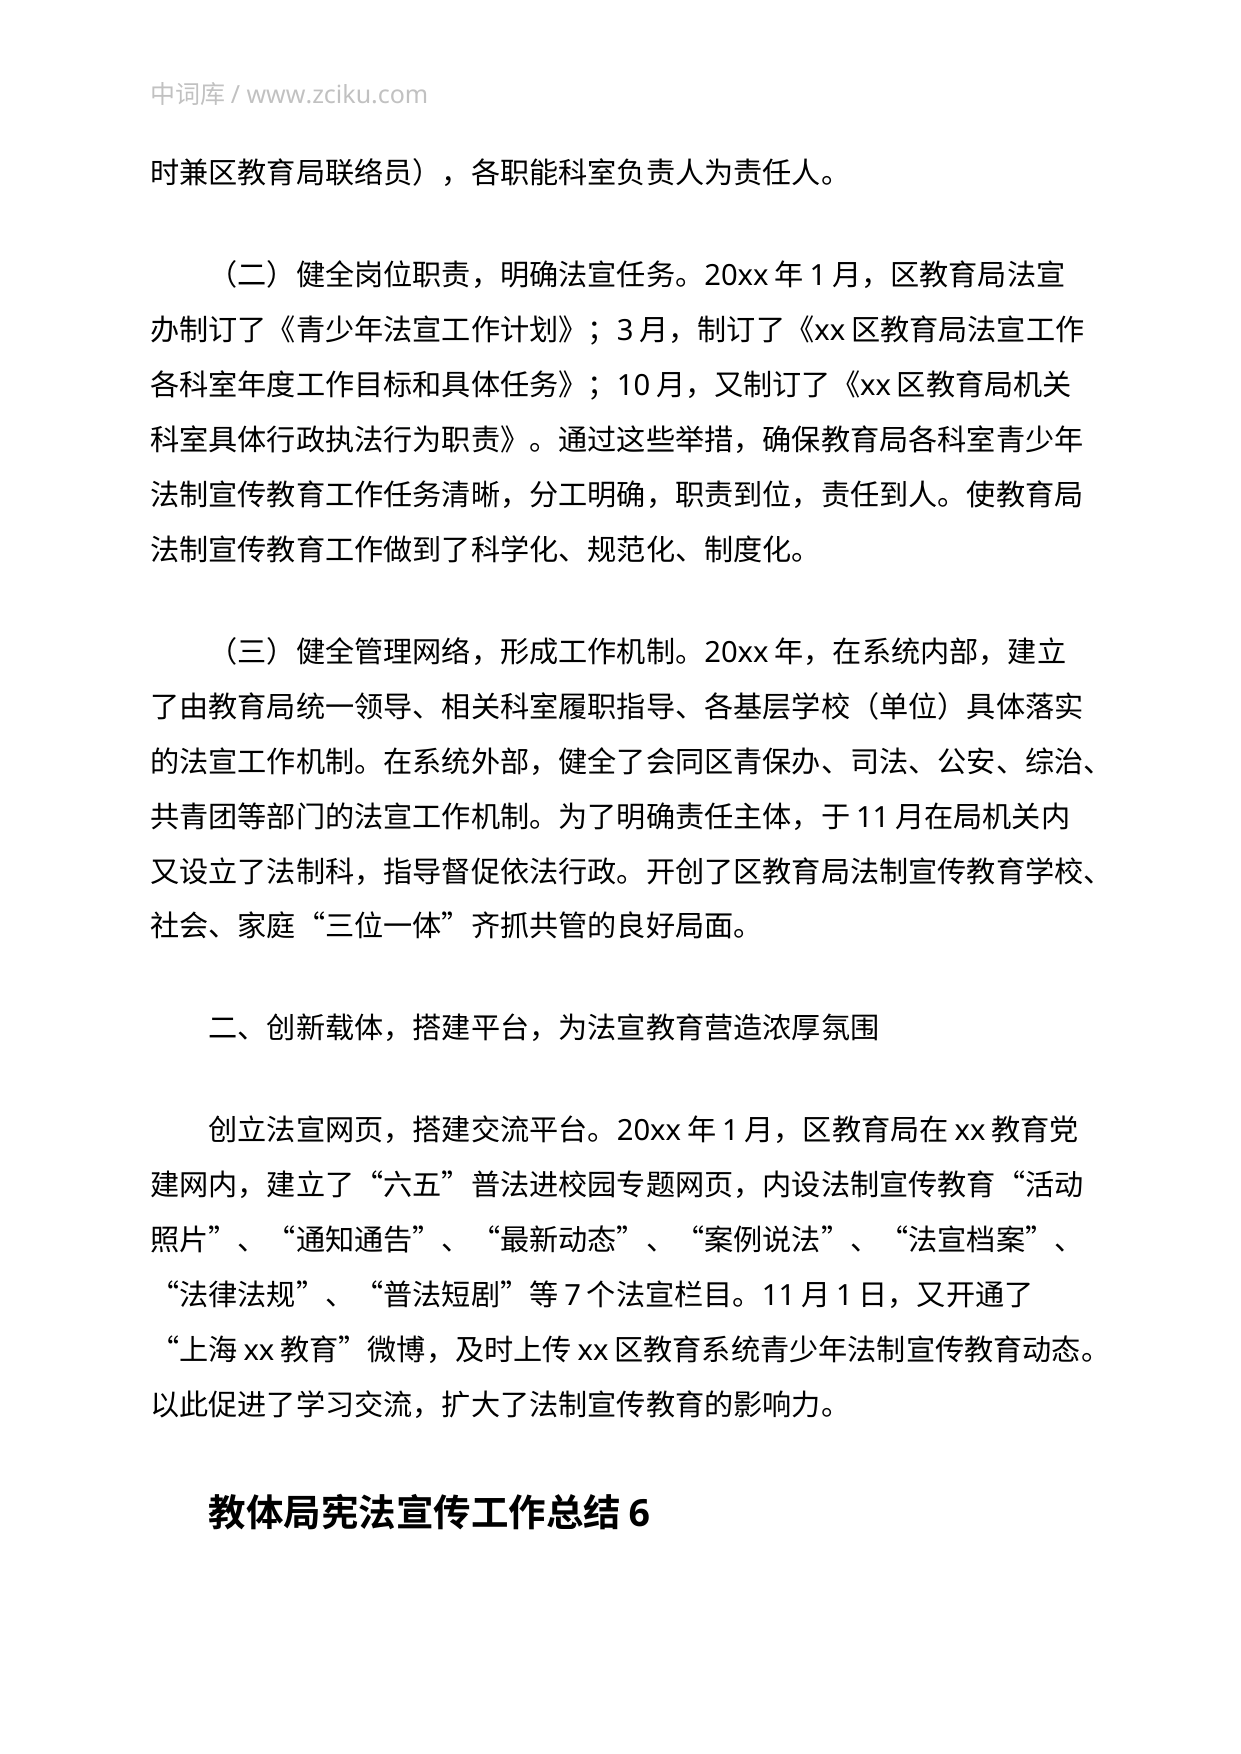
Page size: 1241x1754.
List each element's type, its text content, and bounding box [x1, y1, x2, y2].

text 创立法宣网页，搭建交流平台。20xx年1月，区教育局在xx教育党建网内，建立了“六五”普法进校园专题网页，内设法制宣传教育“活动照片”、“通知通告”、“最新动态”、“案例说法”、“法宣档案”、“法律法规”、“普法短剧”等7个法宣栏目。11月1日，又开通了“上海xx教育”微博，及时上传xx区教育系统青少年法制宣传教育动态。以此促进了学习交流，扩大了法制宣传教育的影响力。 [150, 1107, 1090, 1424]
text （二）健全岗位职责，明确法宣任务。20xx年1月，区教育局法宣办制订了《青少年法宣工作计划》；3月，制订了《xx区教育局法宣工作各科室年度工作目标和具体任务》；10月，又制订了《xx区教育局机关科室具体行政执法行为职责》。通过这些举措，确保教育局各科室青少年法制宣传教育工作任务清晰，分工明确，职责到位，责任到人。使教育局法制宣传教育工作做到了科学化、规范化、制度化。 [150, 252, 1090, 569]
text 二、创新载体，搭建平台，为法宣教育营造浓厚氛围 [150, 1005, 1090, 1047]
text 教体局宪法宣传工作总结6 [150, 1483, 1090, 1538]
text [150, 150, 1090, 192]
text （三）健全管理网络，形成工作机制。20xx年，在系统内部，建立了由教育局统一领导、相关科室履职指导、各基层学校（单位）具体落实的法宣工作机制。在系统外部，健全了会同区青保办、司法、公安、综治、共青团等部门的法宣工作机制。为了明确责任主体，于11月在局机关内又设立了法制科，指导督促依法行政。开创了区教育局法制宣传教育学校、社会、家庭“三位一体”齐抓共管的良好局面。 [150, 628, 1090, 945]
